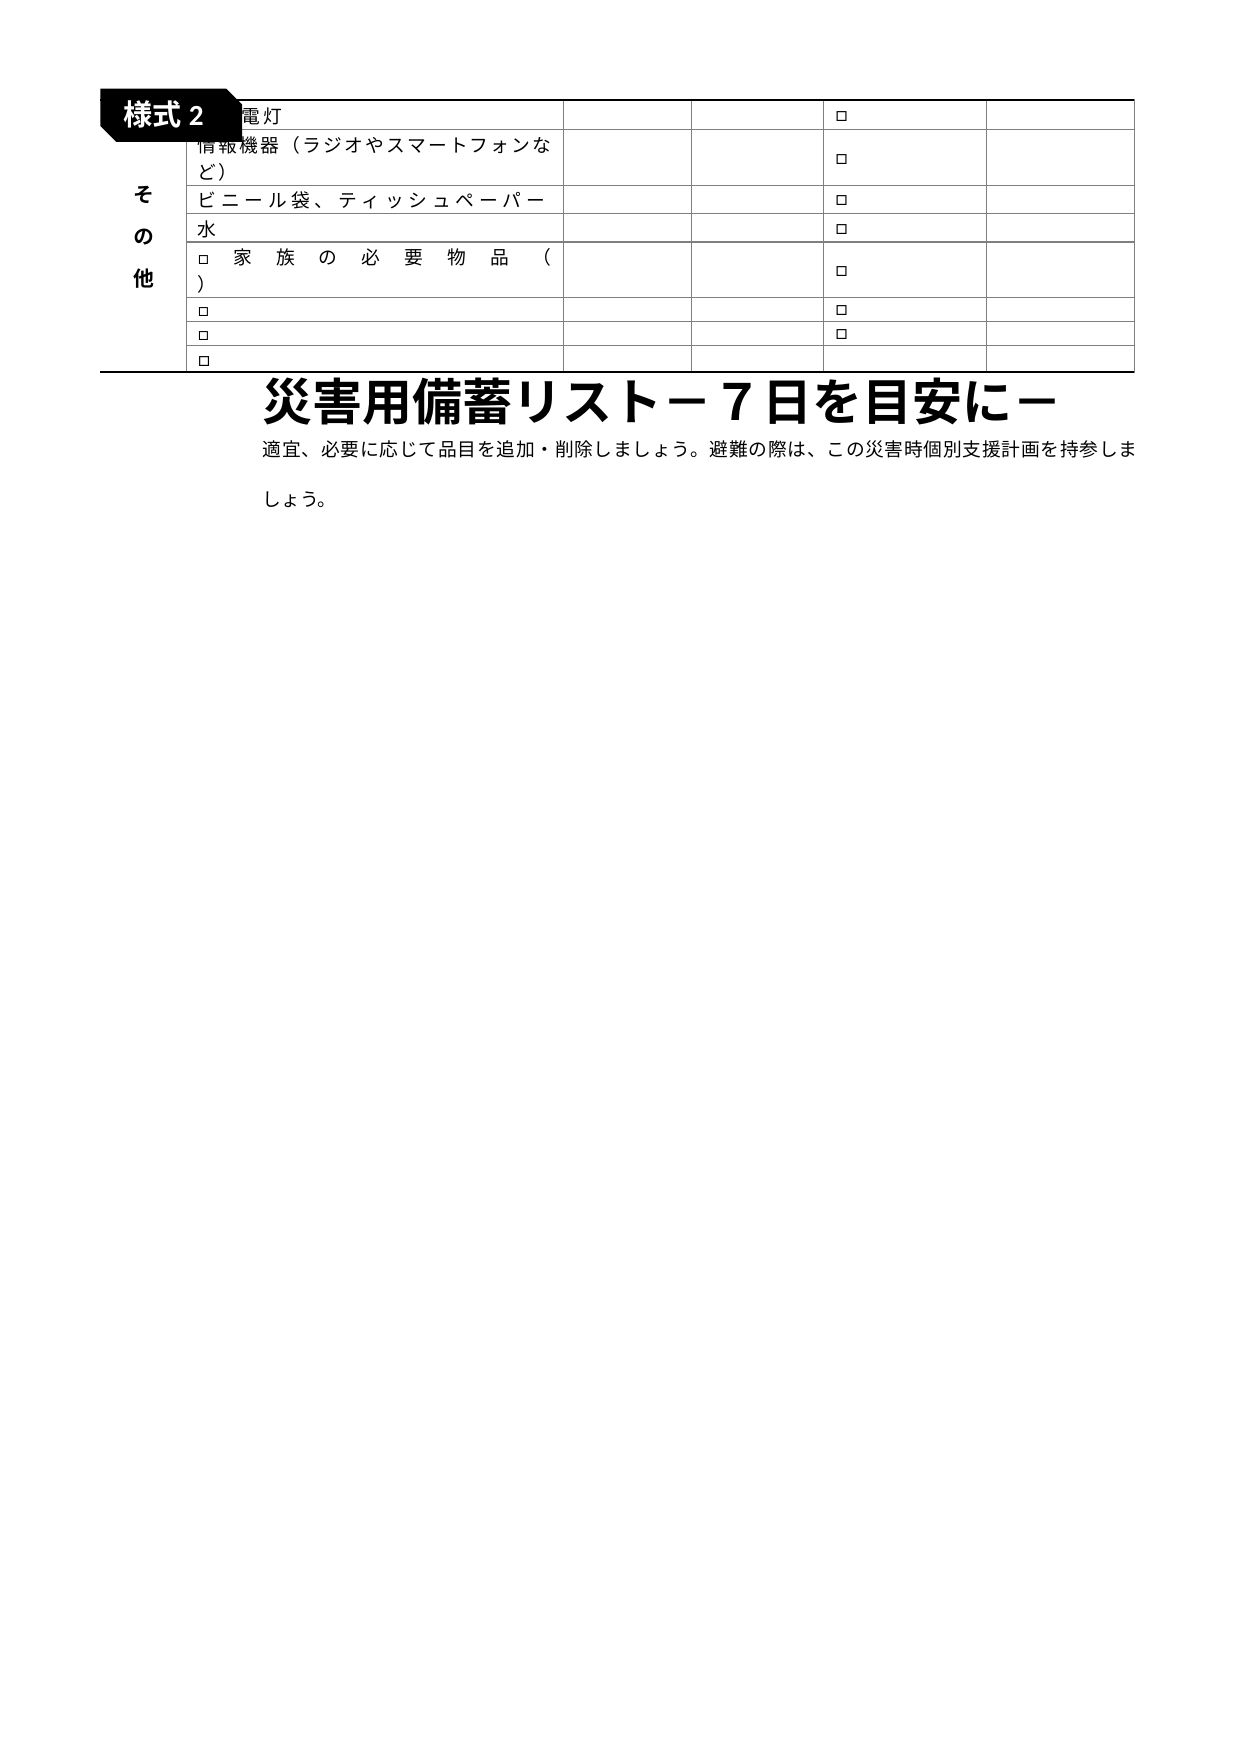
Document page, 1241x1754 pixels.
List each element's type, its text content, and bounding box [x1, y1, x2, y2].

table_cell [564, 243, 691, 297]
table_cell [824, 346, 986, 371]
table_cell [692, 298, 823, 321]
table_cell [692, 130, 823, 185]
table_cell [987, 186, 1134, 213]
table_cell □ [824, 101, 986, 128]
table_cell [987, 214, 1134, 241]
table_cell [564, 346, 691, 371]
table_cell [692, 214, 823, 241]
table_cell [564, 214, 691, 241]
table_cell [564, 130, 691, 185]
table_cell [564, 298, 691, 321]
table_cell □ [824, 186, 986, 213]
table_cell □ [187, 346, 563, 371]
table_cell [987, 243, 1134, 297]
table_cell [692, 322, 823, 345]
table_cell □ [824, 243, 986, 297]
table_cell [692, 186, 823, 213]
table_cell 懐中電灯 [240, 101, 563, 128]
table_cell □ [824, 130, 986, 185]
table_cell □ [824, 298, 986, 321]
table_cell [692, 243, 823, 297]
table_cell □家族の必要物品（ ） [187, 243, 563, 297]
table_cell [564, 186, 691, 213]
table_cell そ の 他 [100, 127, 186, 371]
table_cell [987, 101, 1134, 128]
table_cell □ [824, 322, 986, 345]
text 適宜、必要に応じて品目を追加・削除しましょう。避難の際は、この災害時個別支援計画を持参しましょう。停電 [263, 423, 1140, 523]
table_cell □ [187, 298, 563, 321]
table_cell [987, 298, 1134, 321]
table_cell ビニール袋、ティッシュペーパー [187, 186, 563, 213]
table_cell 情報機器（ラジオやスマートフォンなど） [187, 130, 563, 185]
table_cell [692, 346, 823, 371]
text 災害用備蓄リスト－７日を目安に－ [263, 373, 1140, 423]
table_cell [564, 101, 691, 128]
table_cell [987, 130, 1134, 185]
table_cell [987, 322, 1134, 345]
table_cell 水 [187, 214, 563, 241]
table_cell [692, 101, 823, 128]
table_cell □ [187, 322, 563, 345]
table_cell [564, 322, 691, 345]
table_cell [987, 346, 1134, 371]
table_cell □ [824, 214, 986, 241]
